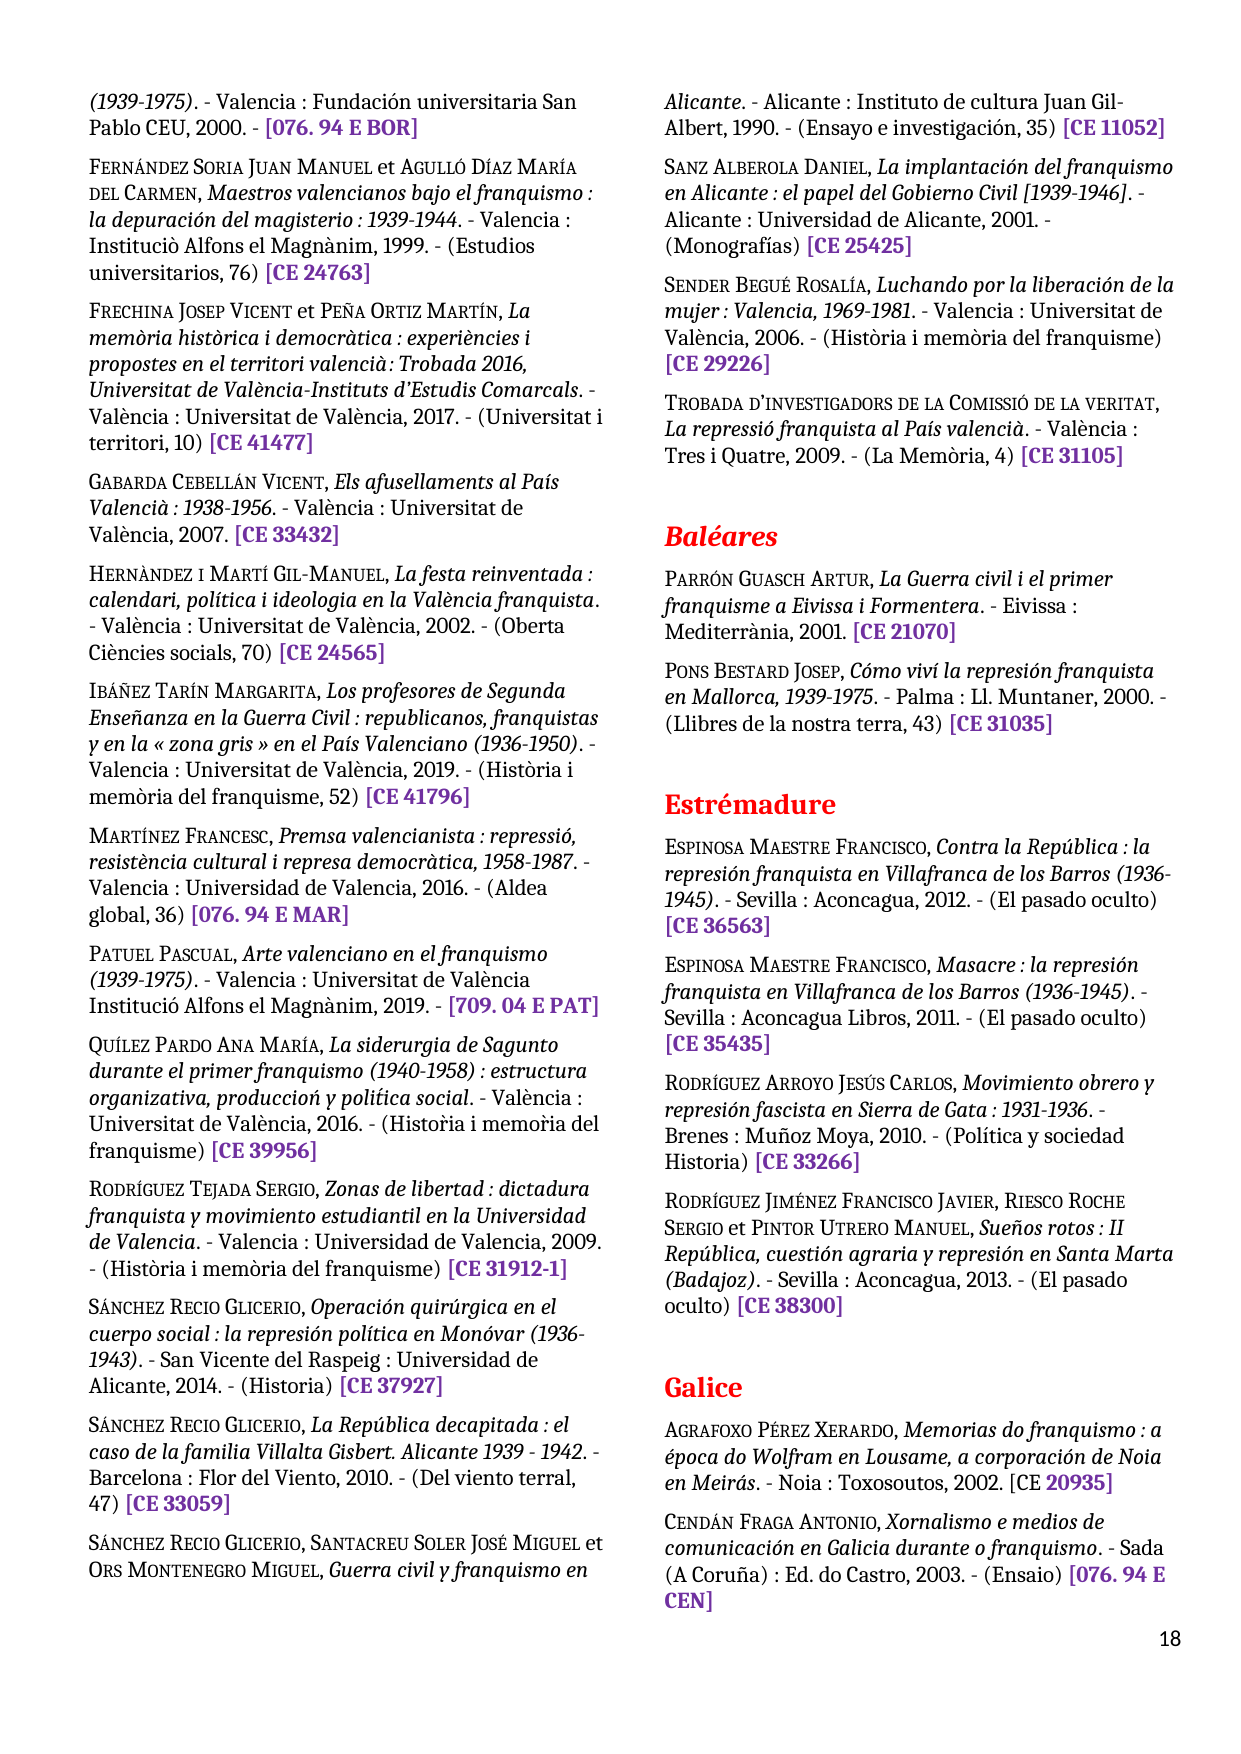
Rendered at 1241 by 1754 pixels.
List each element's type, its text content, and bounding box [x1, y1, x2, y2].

text Rodríguez Jiménez Francisco Javier, Riesco Roche Sergio et Pintor Utrero Manuel, Sueños rotos : II República, cuestión agraria y represión en Santa Marta (Badajoz). - Sevilla : Aconcagua, 2013. - (El pasado oculto) [CE 38300] [664, 1188, 1181, 1320]
text Quílez Pardo Ana María, La siderurgia de Sagunto durante el primer franquismo (1940-1958) : estructura organizativa, produccioń y polit́ica social. - València : Universitat de València, 2016. - (Histor̀ia i memor̀ia del franquisme) [CE 39956] [89, 1032, 605, 1164]
text Fernández Soria Juan Manuel et Agulló Díaz María del Carmen, Maestros valencianos bajo el franquismo : la depuración del magisterio : 1939-1944. - Valencia : Instituciò Alfons el Magnànim, 1999. - (Estudios universitarios, 76) [CE 24763] [89, 154, 605, 286]
text Gabarda Cebellán Vicent, Els afusellaments al País Valencià : 1938-1956. - València : Universitat de València, 2007. [CE 33432] [89, 469, 605, 548]
text Sánchez Recio Glicerio, Santacreu Soler José Miguel et Ors Montenegro Miguel, Guerra civil y franquismo en Alicante. - Alicante : Instituto de cultura Juan Gil-Albert, 1990. - (Ensayo e investigación, 35) [CE 11052] [664, 89, 1181, 141]
text Hernàndez i Martí Gil-Manuel, La festa reinventada : calendari, política i ideologia en la València franquista. - València : Universitat de València, 2002. - (Oberta Ciències socials, 70) [CE 24565] [89, 560, 605, 666]
text Martínez Francesc, Premsa valencianista : repressió, resistència cultural i represa democràtica, 1958-1987. - Valencia : Universidad de Valencia, 2016. - (Aldea global, 36) [076. 94 E MAR] [89, 822, 605, 928]
text Sánchez Recio Glicerio, La República decapitada : el caso de la familia Villalta Gisbert. Alicante 1939 - 1942. - Barcelona : Flor del Viento, 2010. - (Del viento terral, 47) [CE 33059] [89, 1412, 605, 1517]
text Baléares [664, 520, 1181, 554]
text Pons Bestard Josep, Cómo viví la represión franquista en Mallorca, 1939-1975. - Palma : Ll. Muntaner, 2000. - (Llibres de la nostra terra, 43) [CE 31035] [664, 658, 1181, 737]
text Trobada d’investigadors de la Comissió de la veritat, La repressió franquista al País valencià. - València : Tres i Quatre, 2009. - (La Memòria, 4) [CE 31105] [664, 390, 1181, 469]
text Estrémadure [664, 788, 1181, 822]
text Sánchez Recio Glicerio, Santacreu Soler José Miguel et Ors Montenegro Miguel, Guerra civil y franquismo en Alicante. - Alicante : Instituto de cultura Juan Gil-Albert, 1990. - (Ensayo e investigación, 35) [CE 11052] [89, 1530, 605, 1583]
text Sender Begué Rosalía, Luchando por la liberación de la mujer : Valencia, 1969-1981. - Valencia : Universitat de València, 2006. - (Història i memòria del franquisme) [CE 29226] [664, 272, 1181, 377]
text Agrafoxo Pérez Xerardo, Memorias do franquismo : a época do Wolfram en Lousame, a corporación de Noia en Meirás. - Noia : Toxosoutos, 2002. [CE 20935] [664, 1417, 1181, 1496]
text Espinosa Maestre Francisco, Contra la República : la represión franquista en Villafranca de los Barros (1936-1945). - Sevilla : Aconcagua, 2012. - (El pasado oculto) [CE 36563] [664, 834, 1181, 939]
text Frechina Josep Vicent et Peña Ortiz Martín, La memòria històrica i democràtica : experiències i propostes en el territori valencià : Trobada 2016, Universitat de València-Instituts d’Estudis Comarcals. - València : Universitat de València, 2017. - (Universitat i territori, 10) [CE 41477] [89, 298, 605, 456]
text Patuel Pascual, Arte valenciano en el franquismo (1939-1975). - Valencia : Universitat de València Institució Alfons el Magnànim, 2019. - [709. 04 E PAT] [89, 940, 605, 1019]
text Sanz Alberola Daniel, La implantación del franquismo en Alicante : el papel del Gobierno Civil [1939-1946]. - Alicante : Universidad de Alicante, 2001. - (Monografías) [CE 25425] [664, 154, 1181, 259]
text Rodríguez Arroyo Jesús Carlos, Movimiento obrero y represión fascista en Sierra de Gata : 1931-1936. - Brenes : Muñoz Moya, 2010. - (Política y sociedad Historia) [CE 33266] [664, 1070, 1181, 1175]
text Espinosa Maestre Francisco, Masacre : la represión franquista en Villafranca de los Barros (1936-1945). - Sevilla : Aconcagua Libros, 2011. - (El pasado oculto) [CE 35435] [664, 952, 1181, 1057]
text Rodríguez Tejada Sergio, Zonas de libertad : dictadura franquista y movimiento estudiantil en la Universidad de Valencia. - Valencia : Universidad de Valencia, 2009. - (Història i memòria del franquisme) [CE 31912-1] [89, 1176, 605, 1282]
text Parrón Guasch Artur, La Guerra civil i el primer franquisme a Eivissa i Formentera. - Eivissa : Mediterrània, 2001. [CE 21070] [664, 566, 1181, 645]
text Cendán Fraga Antonio, Xornalismo e medios de comunicación en Galicia durante o franquismo. - Sada (A Coruña) : Ed. do Castro, 2003. - (Ensaio) [076. 94 E CEN] [664, 1509, 1181, 1614]
text Ibáñez Tarín Margarita, Los profesores de Segunda Enseñanza en la Guerra Civil : republicanos, franquistas y en la « zona gris » en el País Valenciano (1936-1950). - Valencia : Universitat de València, 2019. - (Història i memòria del franquisme, 52) [CE 41796] [89, 678, 605, 810]
text Galice [664, 1371, 1181, 1404]
text Sánchez Recio Glicerio, Operación quirúrgica en el cuerpo social : la represión política en Monóvar (1936-1943). - San Vicente del Raspeig : Universidad de Alicante, 2014. - (Historia) [CE 37927] [89, 1294, 605, 1399]
